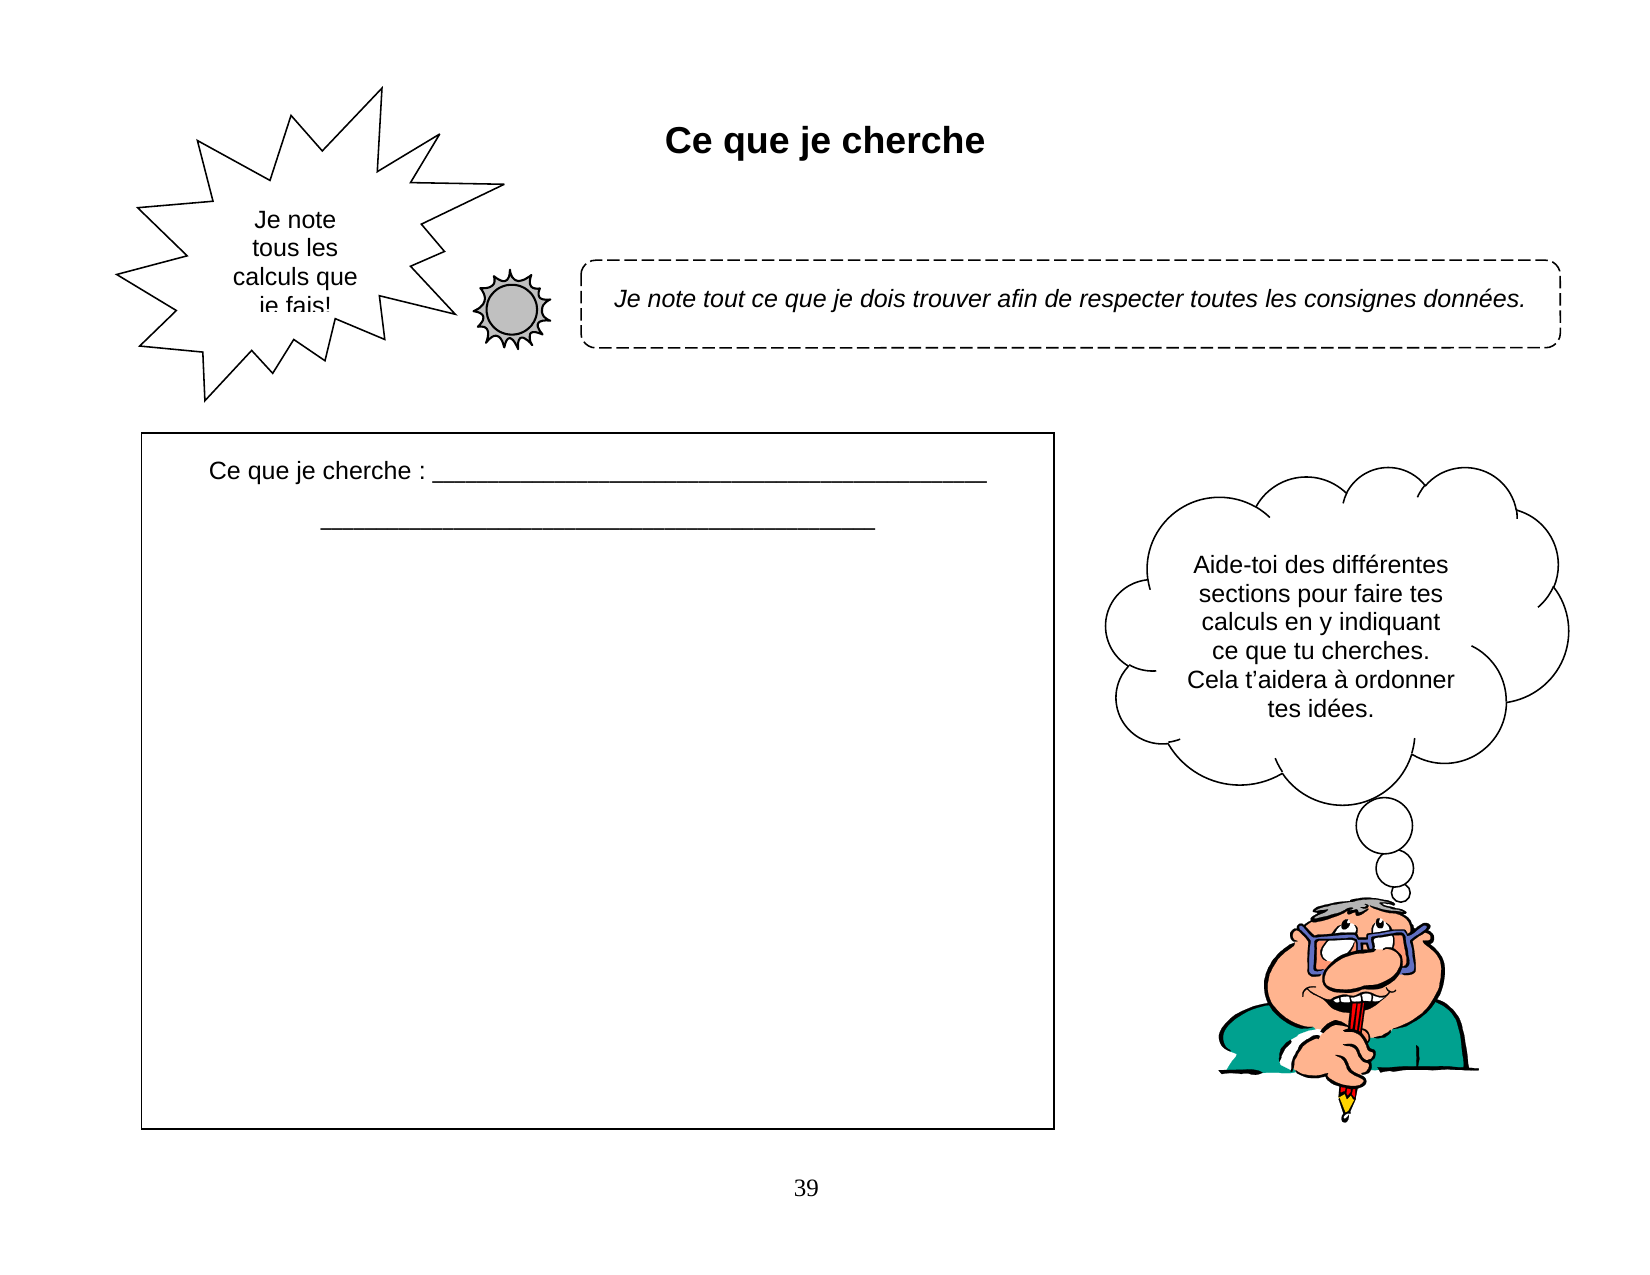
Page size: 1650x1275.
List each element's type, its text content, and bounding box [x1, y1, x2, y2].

text Ce que je cherche [379, 118, 1531, 162]
text Ce que je cherche [296, 118, 351, 149]
text Ce que je cherche [118, 118, 289, 162]
